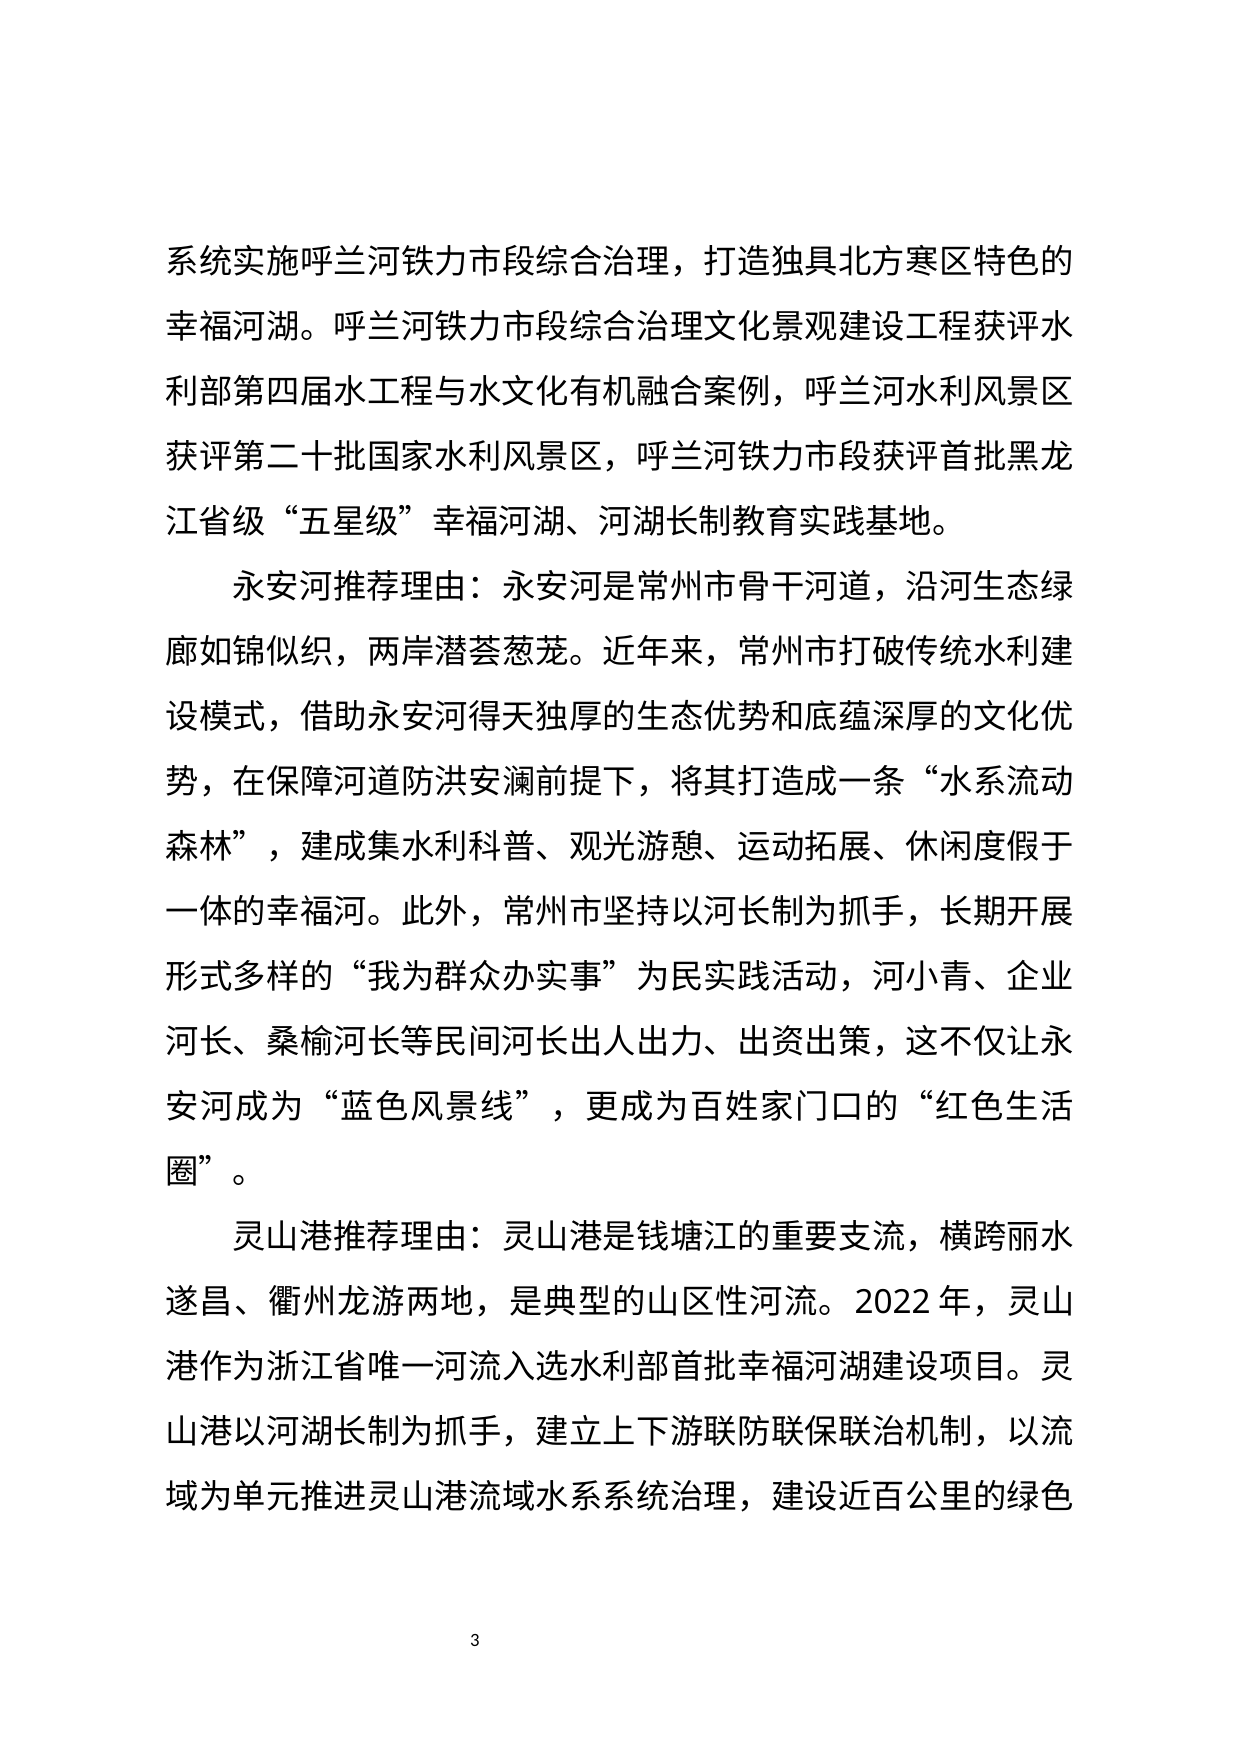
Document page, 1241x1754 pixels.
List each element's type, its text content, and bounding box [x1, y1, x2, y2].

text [165, 1202, 1075, 1527]
text 永安河推荐理由：永安河是常州市骨干河道，沿河生态绿廊如锦似织，两岸潜荟葱茏。近年来，常州市打破传统水利建设模式，借助永安河得天独厚的生态优势和底蕴深厚的文化优势，在保障河道防洪安澜前提下，将其打造成一条“水系流动森林”，建成集水利科普、观光游憩、运动拓展、休闲度假于一体的幸福河。此外，常州市坚持以河长制为抓手，长期开展形式多样的“我为群众办实事”为民实践活动，河小青、企业河长、桑榆河长等民间河长出人出力、出资出策，这不仅让永安河成为“蓝色风景线”，更成为百姓家门口的“红色生活圈”。 [165, 552, 1075, 1202]
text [165, 227, 1075, 552]
